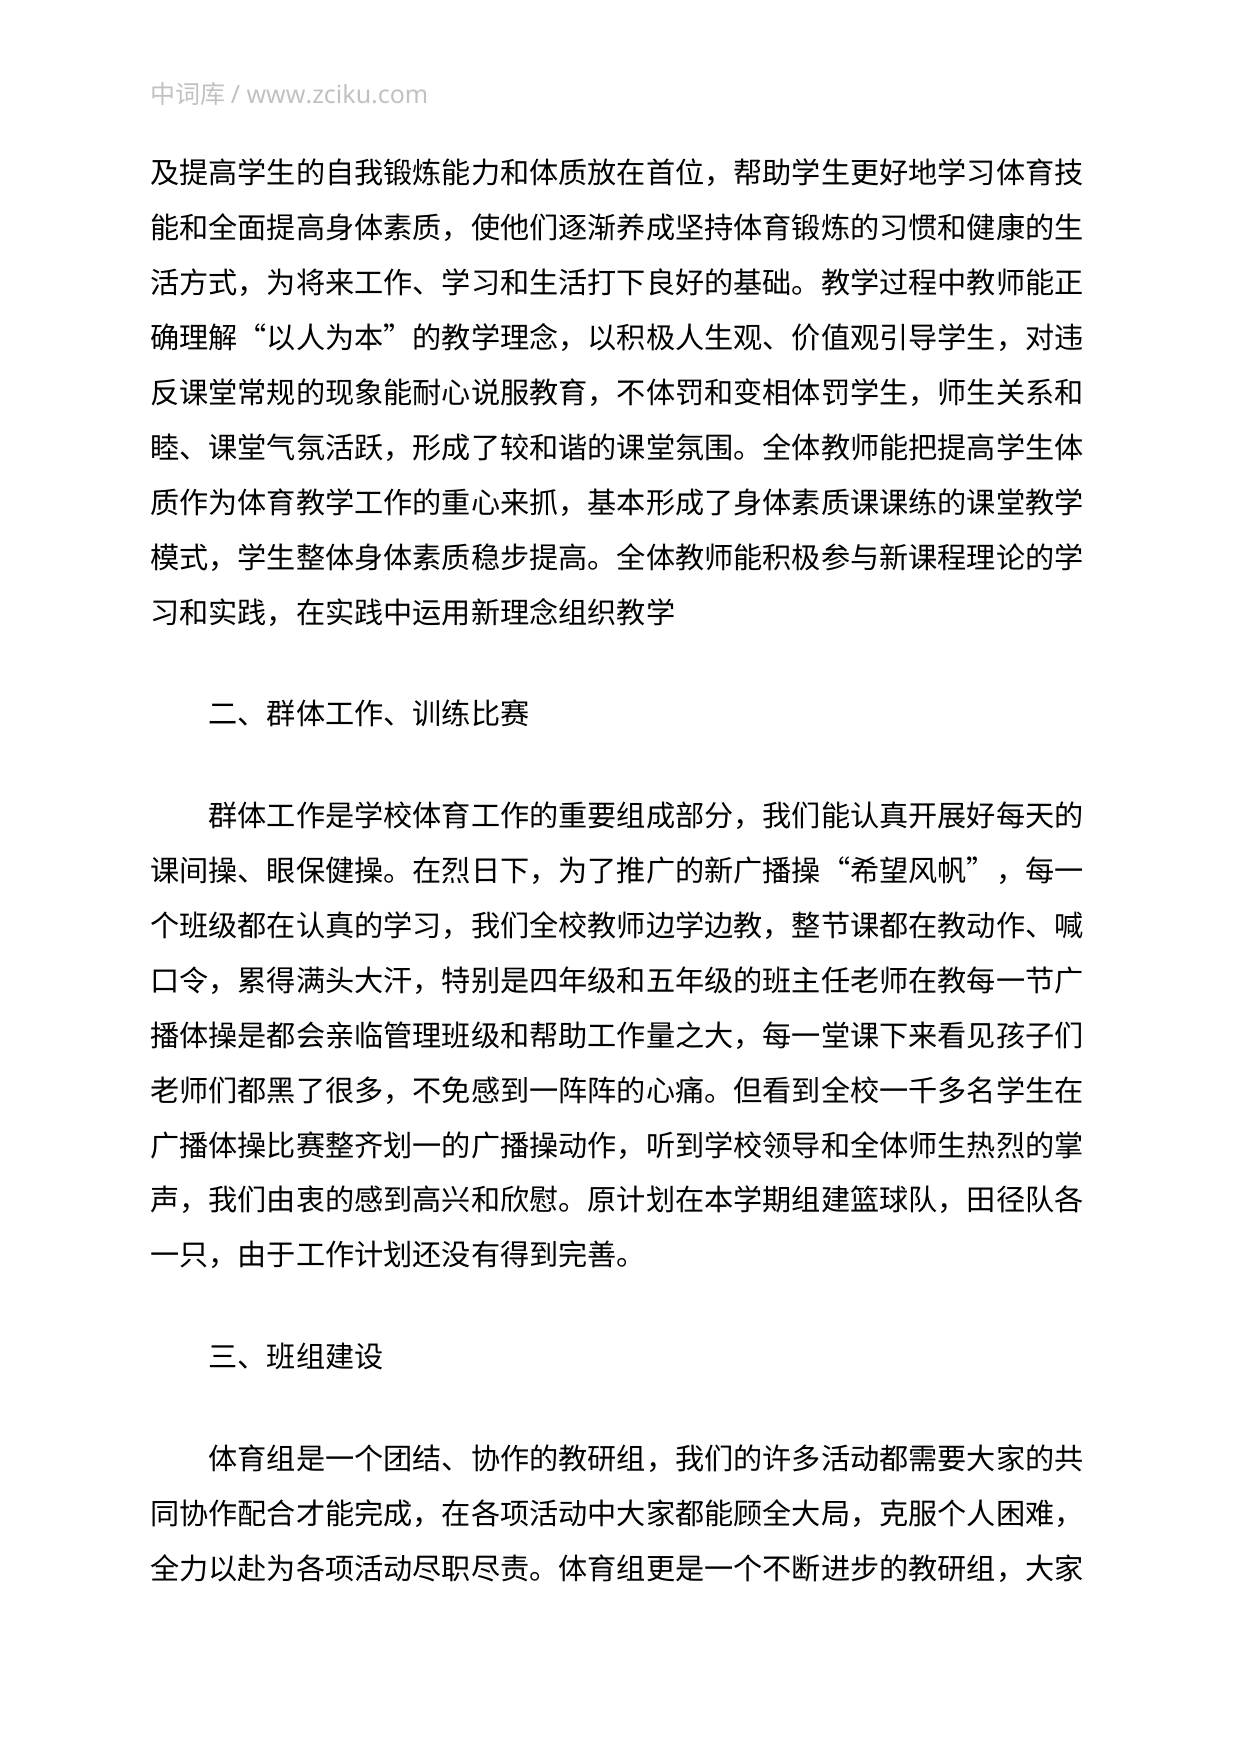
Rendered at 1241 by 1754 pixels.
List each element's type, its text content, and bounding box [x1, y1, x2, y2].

text 二、群体工作、训练比赛 [150, 691, 1090, 733]
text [150, 150, 1090, 631]
text 三、班组建设 [150, 1334, 1090, 1376]
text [150, 1435, 1090, 1587]
text 群体工作是学校体育工作的重要组成部分，我们能认真开展好每天的课间操、眼保健操。在烈日下，为了推广的新广播操“希望风帆”，每一个班级都在认真的学习，我们全校教师边学边教，整节课都在教动作、喊口令，累得满头大汗，特别是四年级和五年级的班主任老师在教每一节广播体操是都会亲临管理班级和帮助工作量之大，每一堂课下来看见孩子们老师们都黑了很多，不免感到一阵阵的心痛。但看到全校一千多名学生在广播体操比赛整齐划一的广播操动作，听到学校领导和全体师生热烈的掌声，我们由衷的感到高兴和欣慰。原计划在本学期组建篮球队，田径队各一只，由于工作计划还没有得到完善。 [150, 793, 1090, 1274]
